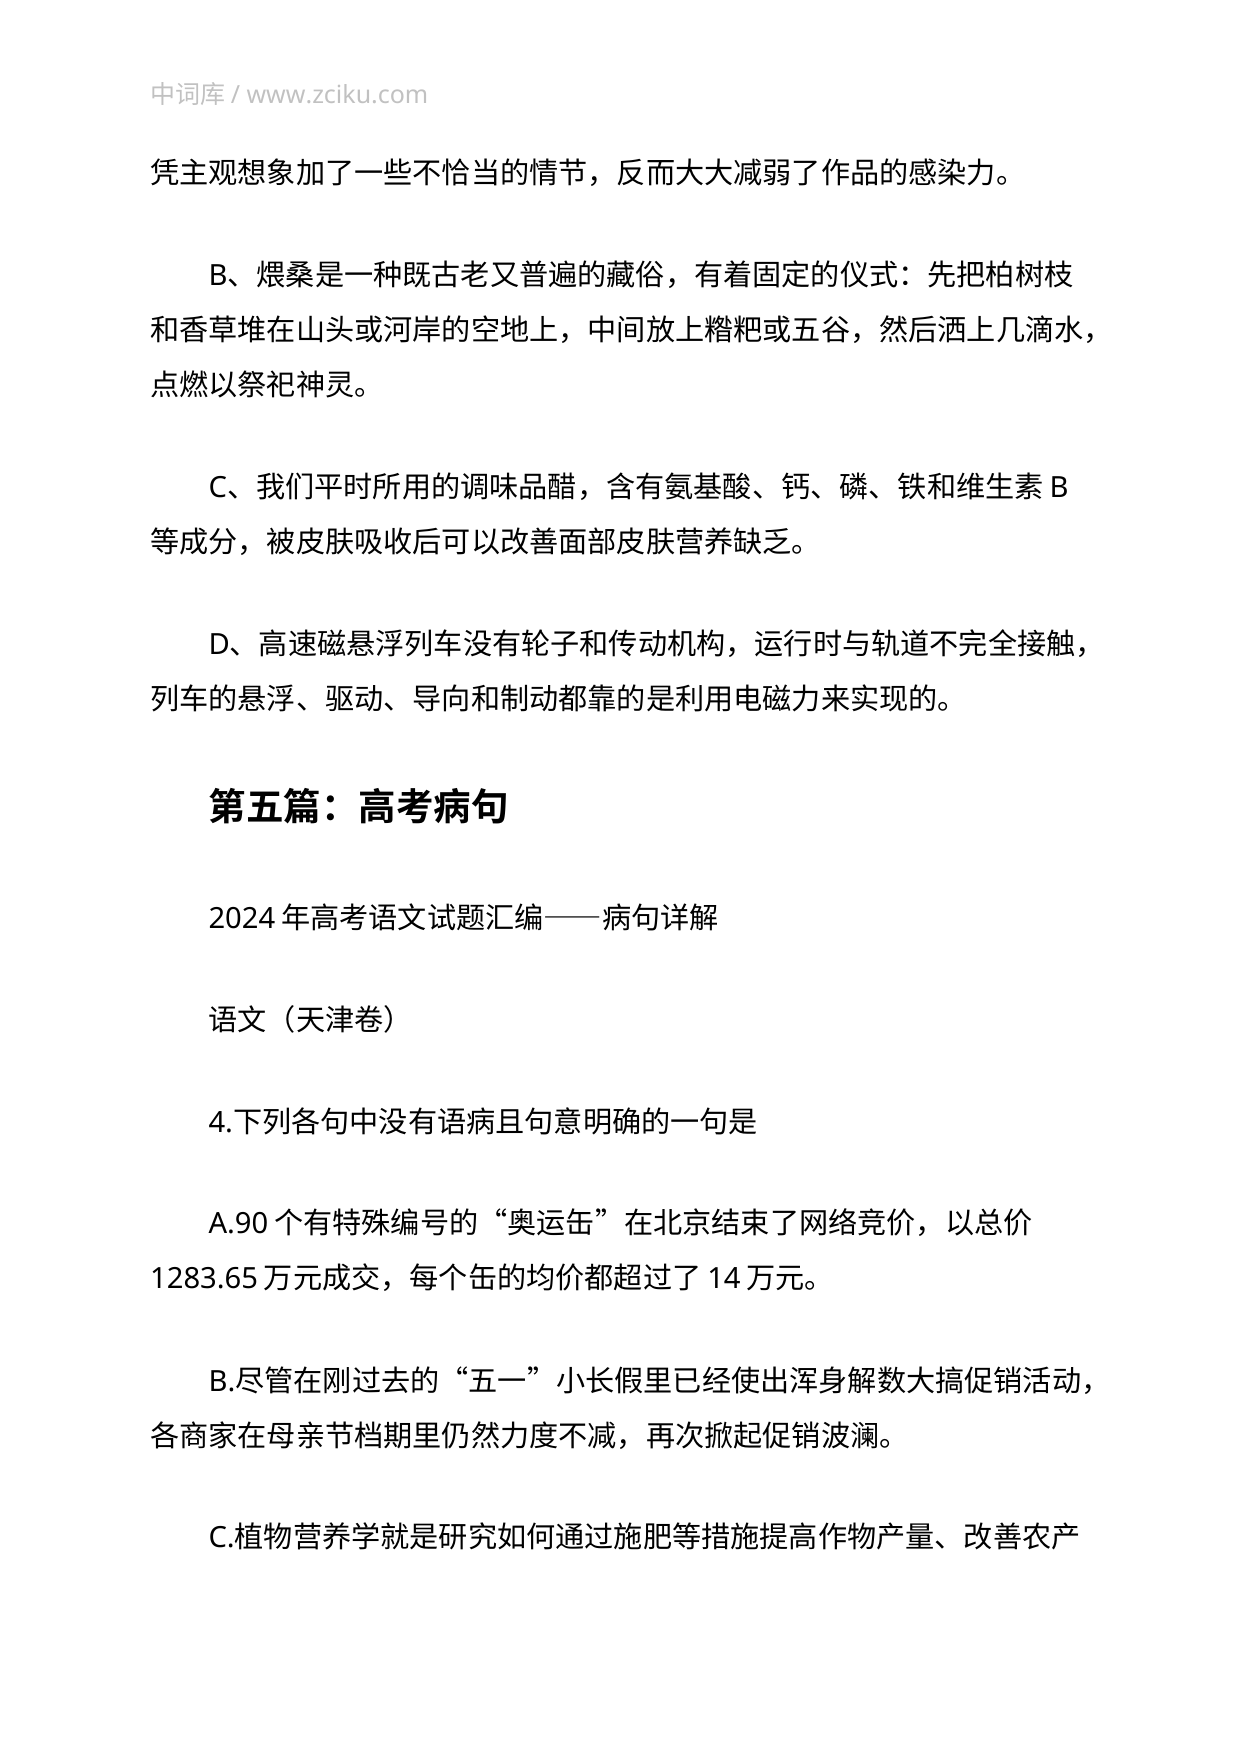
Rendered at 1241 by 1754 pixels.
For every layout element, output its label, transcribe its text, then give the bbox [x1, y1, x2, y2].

text D、高速磁悬浮列车没有轮子和传动机构，运行时与轨道不完全接触，列车的悬浮、驱动、导向和制动都靠的是利用电磁力来实现的。 [150, 620, 1090, 717]
text 4.下列各句中没有语病且句意明确的一句是 [150, 1098, 1090, 1141]
text 第五篇：高考病句 [150, 777, 1090, 831]
text C、我们平时所用的调味品醋，含有氨基酸、钙、磷、铁和维生素B等成分，被皮肤吸收后可以改善面部皮肤营养缺乏。 [150, 463, 1090, 561]
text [150, 1514, 1090, 1556]
text 语文（天津卷） [150, 996, 1090, 1039]
text B、煨桑是一种既古老又普遍的藏俗，有着固定的仪式：先把柏树枝和香草堆在山头或河岸的空地上，中间放上糌粑或五谷，然后洒上几滴水，点燃以祭祀神灵。 [150, 252, 1090, 404]
text B.尽管在刚过去的“五一”小长假里已经使出浑身解数大搞促销活动，各商家在母亲节档期里仍然力度不减，再次掀起促销波澜。 [150, 1357, 1090, 1454]
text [150, 150, 1090, 192]
text A.90个有特殊编号的“奥运缶”在北京结束了网络竞价，以总价1283.65万元成交，每个缶的均价都超过了14万元。 [150, 1200, 1090, 1297]
text 2024年高考语文试题汇编——病句详解 [150, 894, 1090, 937]
